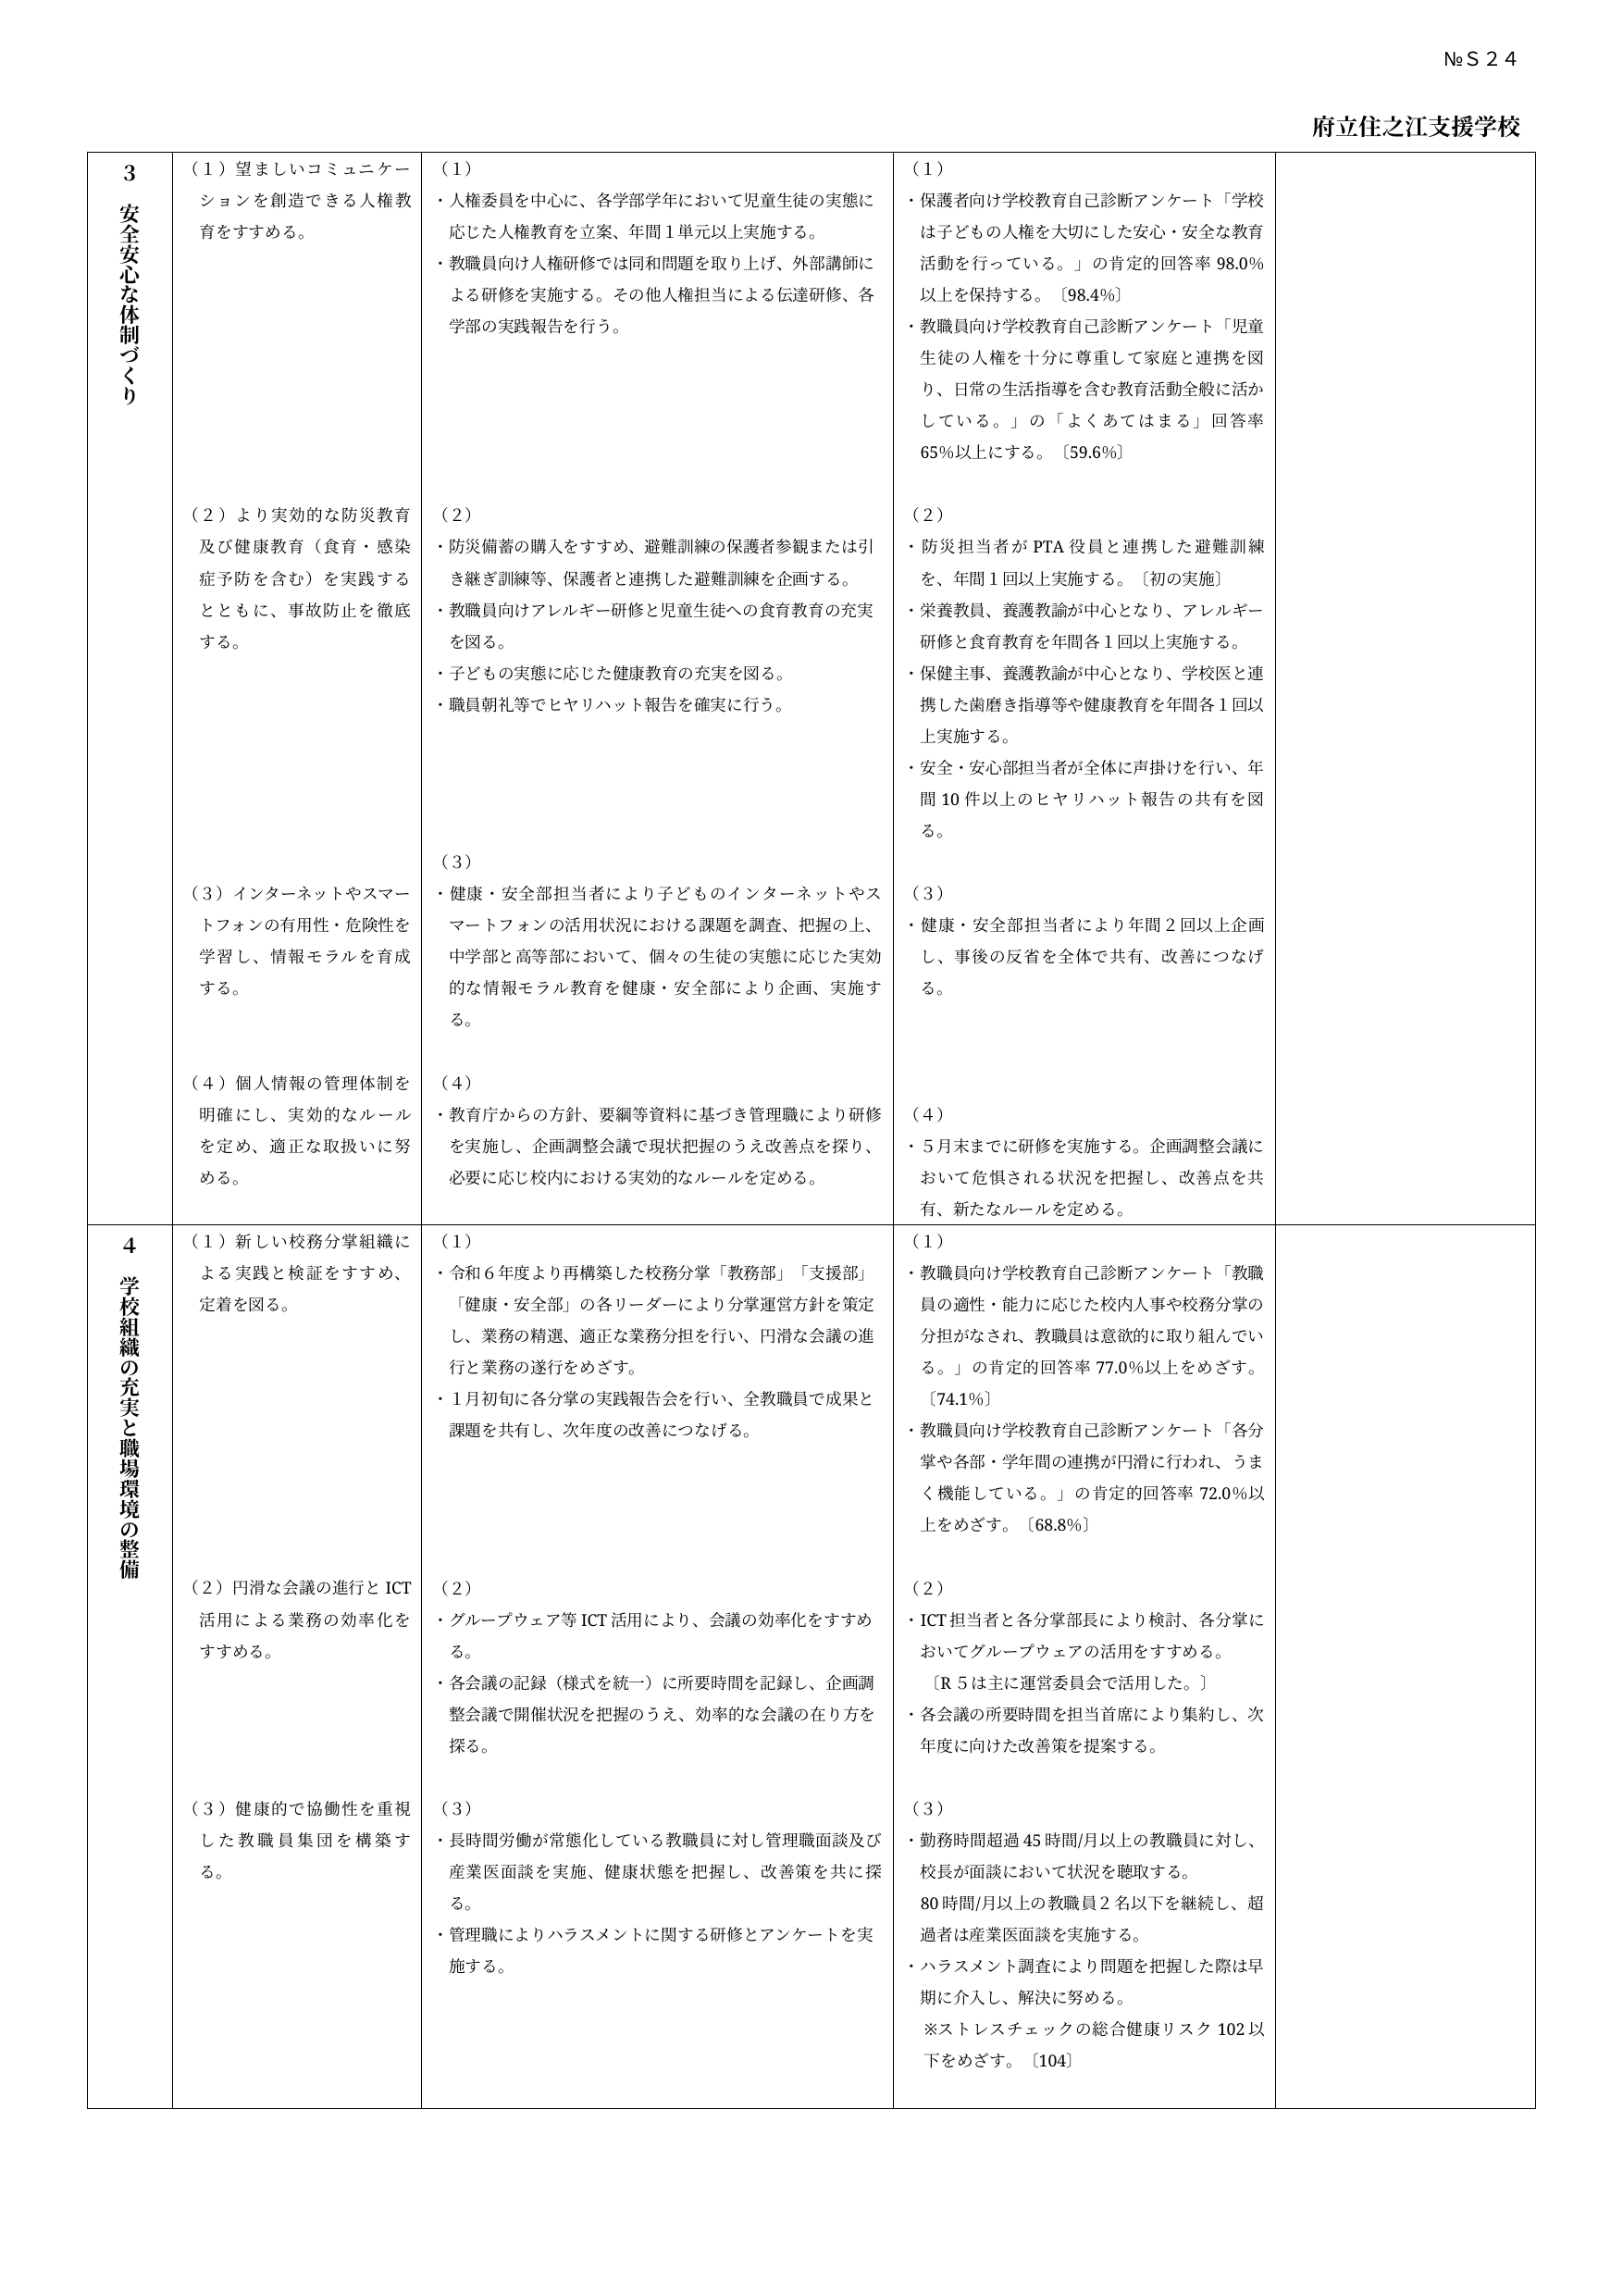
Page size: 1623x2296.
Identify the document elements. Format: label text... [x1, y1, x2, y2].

table_cell [1276, 1225, 1535, 2107]
table_cell （１） ・保護者向け学校教育自己診断アンケート「学校は子どもの人権を大切にした安心・安全な教育活動を行っている。」の肯定的回答率98.0％以上を保持する。〔98.4％〕 ・教職員向け学校教育自己診断アンケート「児童生徒の人権を十分に尊重して家庭と連携を図り、日常の生活指導を含む教育活動全般に活かしている。」の「よくあてはまる」回答率65％以上にする。〔59.6％〕 （２） ・防災担当者がPTA役員と連携した避難訓練を、年間１回以上実施する。〔初の実施〕 ・栄養教員、養護教諭が中心となり、アレルギー研修と食育教育を年間各１回以上実施する。 ・保健主事、養護教諭が中心となり、学校医と連携した歯磨き指導等や健康教育を年間各１回以上実施する。 ・安全・安心部担当者が全体に声掛けを行い、年間10件以上のヒヤリハット報告の共有を図る。 （３） ・健康・安全部担当者により年間２回以上企画し、事後の反省を全体で共有、改善につなげる。 （４） ・５月末までに研修を実施する。企画調整会議において危惧される状況を把握し、改善点を共有、新たなルールを定める。 [894, 153, 1275, 1224]
table_cell （１）新しい校務分掌組織による実践と検証をすすめ、定着を図る。 （２）円滑な会議の進行とICT活用による業務の効率化をすすめる。 （３）健康的で協働性を重視した教職員集団を構築する。 [173, 1225, 421, 2107]
table_cell [1276, 153, 1535, 1224]
table_cell （１）望ましいコミュニケーションを創造できる人権教育をすすめる。 （２）より実効的な防災教育及び健康教育（食育・感染症予防を含む）を実践するとともに、事故防止を徹底する。 （３）インターネットやスマートフォンの有用性・危険性を学習し、情報モラルを育成する。 （４）個人情報の管理体制を明確にし、実効的なルールを定め、適正な取扱いに努める。 [173, 153, 421, 1224]
table_cell ４ 学校組織の充実と職場環境の整備 [88, 1225, 172, 2107]
table_cell （１） ・教職員向け学校教育自己診断アンケート「教職員の適性・能力に応じた校内人事や校務分掌の分担がなされ、教職員は意欲的に取り組んでいる。」の肯定的回答率77.0％以上をめざす。〔74.1％〕 ・教職員向け学校教育自己診断アンケート「各分掌や各部・学年間の連携が円滑に行われ、うまく機能している。」の肯定的回答率72.0％以上をめざす。〔68.8％〕 （２） ・ICT担当者と各分掌部長により検討、各分掌においてグループウェアの活用をすすめる。 〔R５は主に運営委員会で活用した。〕 ・各会議の所要時間を担当首席により集約し、次年度に向けた改善策を提案する。 （３） ・勤務時間超過45時間/月以上の教職員に対し、校長が面談において状況を聴取する。 80時間/月以上の教職員２名以下を継続し、超過者は産業医面談を実施する。 ・ハラスメント調査により問題を把握した際は早期に介入し、解決に努める。 ※ストレスチェックの総合健康リスク102以下をめざす。〔104〕 [894, 1225, 1275, 2107]
table_cell （１） ・令和６年度より再構築した校務分掌「教務部」「支援部」「健康・安全部」の各リーダーにより分掌運営方針を策定し、業務の精選、適正な業務分担を行い、円滑な会議の進行と業務の遂行をめざす。 ・１月初旬に各分掌の実践報告会を行い、全教職員で成果と課題を共有し、次年度の改善につなげる。 （２） ・グループウェア等ICT活用により、会議の効率化をすすめる。 ・各会議の記録（様式を統一）に所要時間を記録し、企画調整会議で開催状況を把握のうえ、効率的な会議の在り方を探る。 （３） ・長時間労働が常態化している教職員に対し管理職面談及び産業医面談を実施、健康状態を把握し、改善策を共に探る。 ・管理職によりハラスメントに関する研修とアンケートを実施する。 [422, 1225, 893, 2107]
table_cell （１） ・人権委員を中心に、各学部学年において児童生徒の実態に応じた人権教育を立案、年間１単元以上実施する。 ・教職員向け人権研修では同和問題を取り上げ、外部講師による研修を実施する。その他人権担当による伝達研修、各学部の実践報告を行う。 （２） ・防災備蓄の購入をすすめ、避難訓練の保護者参観または引き継ぎ訓練等、保護者と連携した避難訓練を企画する。 ・教職員向けアレルギー研修と児童生徒への食育教育の充実を図る。 ・子どもの実態に応じた健康教育の充実を図る。 ・職員朝礼等でヒヤリハット報告を確実に行う。 （３） ・健康・安全部担当者により子どものインターネットやスマートフォンの活用状況における課題を調査、把握の上、中学部と高等部において、個々の生徒の実態に応じた実効的な情報モラル教育を健康・安全部により企画、実施する。 （４） ・教育庁からの方針、要綱等資料に基づき管理職により研修を実施し、企画調整会議で現状把握のうえ改善点を探り、必要に応じ校内における実効的なルールを定める。 [422, 153, 893, 1224]
table_cell ３ 安全安心な体制づくり [88, 153, 172, 1224]
